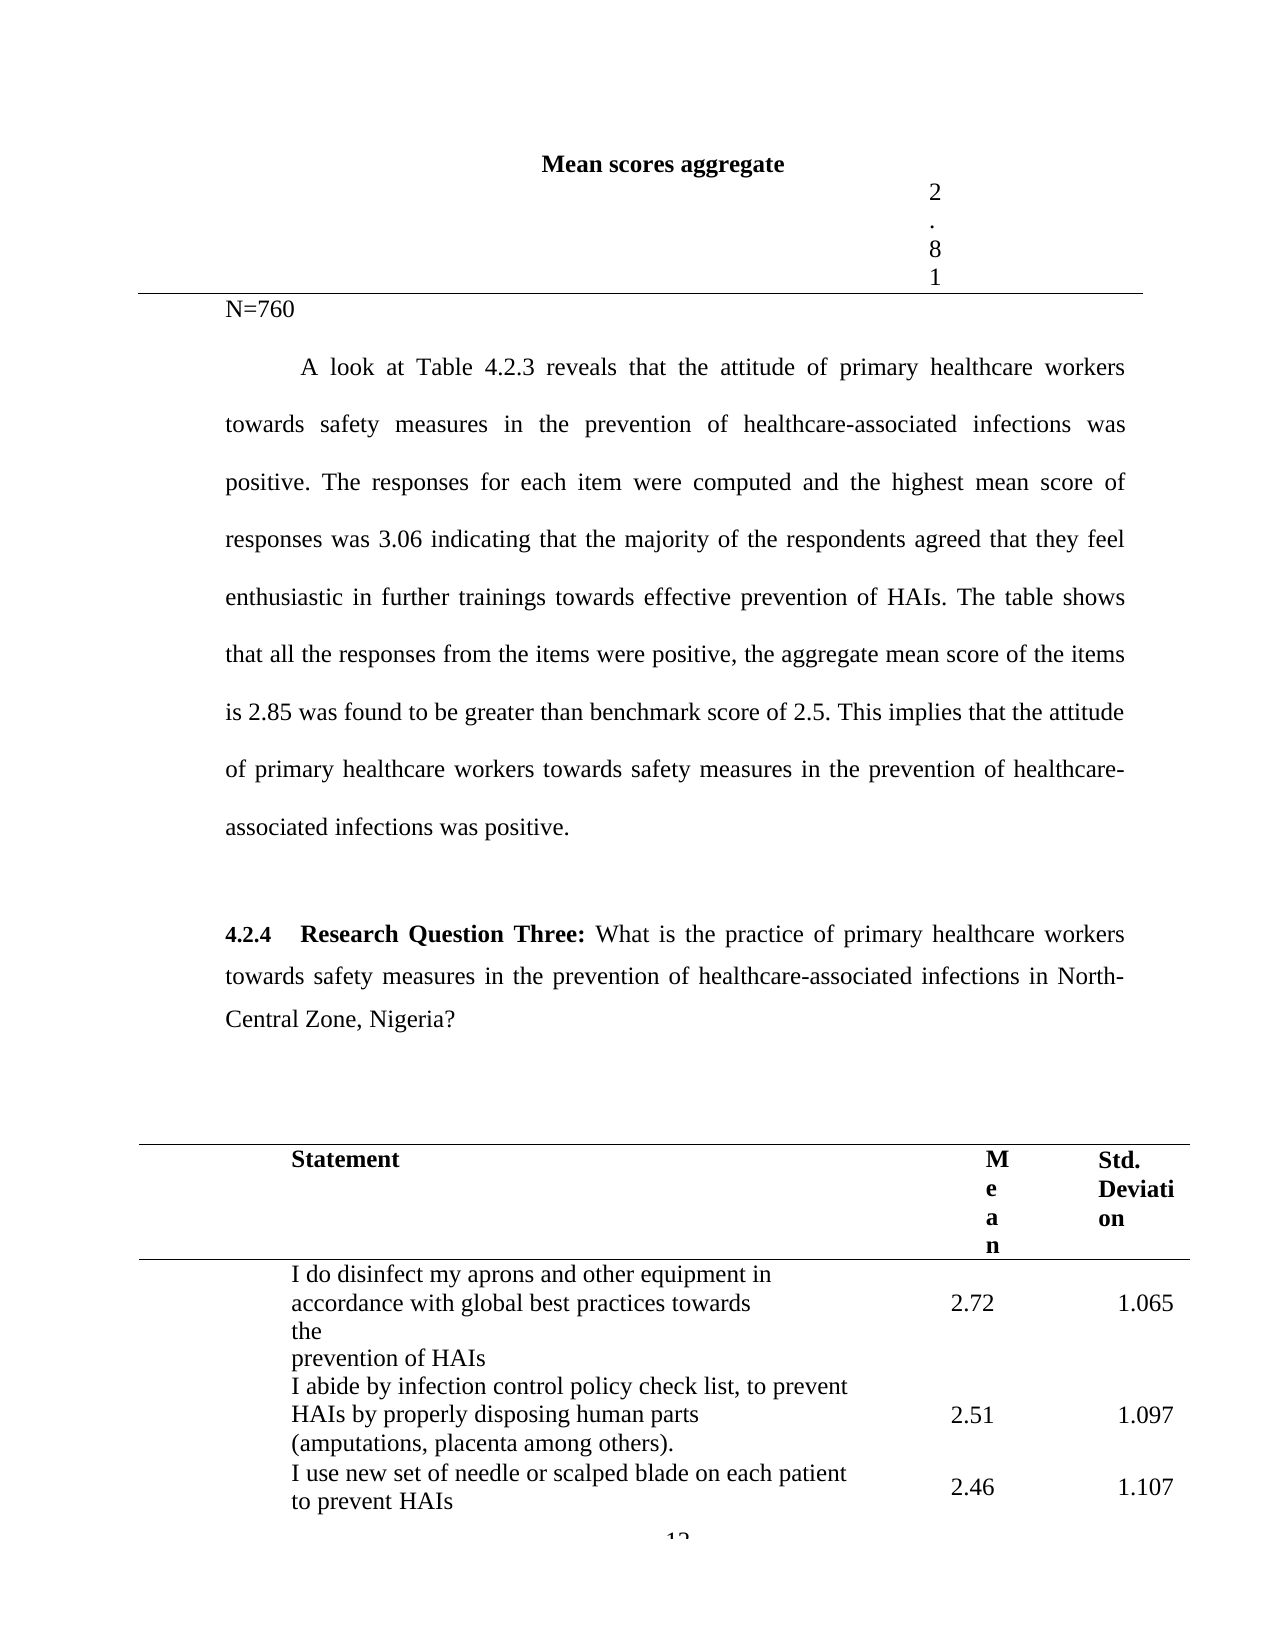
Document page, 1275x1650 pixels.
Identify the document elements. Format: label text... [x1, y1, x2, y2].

table_cell 2.51 [911, 1372, 1054, 1458]
table_cell 1.065 [1054, 1260, 1190, 1372]
table_cell 1.107 [1054, 1458, 1190, 1515]
table_header Statement [139, 1145, 911, 1259]
table_header Mean scores aggregate [138, 150, 856, 293]
list Research Question Three: What is the practice of primary healthcare workers towards safety measures in the prevention of healthcare-associated infections in North- Central Zone, Nigeria? [225, 919, 1126, 1033]
table_cell 1.097 [1054, 1372, 1190, 1458]
table_header M e a n [911, 1145, 1054, 1259]
text N=760 [225, 294, 1204, 323]
table_cell 2.72 [911, 1260, 1054, 1372]
table_header 2 . 8 1 [856, 150, 1143, 293]
table_cell I do disinfect my aprons and other equipment in accordance with global best practices towards the prevention of HAIs [139, 1260, 911, 1372]
table_cell 2.46 [911, 1458, 1054, 1515]
table_header Std. Deviati on [1054, 1145, 1190, 1259]
table_cell I abide by infection control policy check list, to prevent HAIs by properly disposing human parts (amputations, placenta among others). [139, 1372, 911, 1458]
text A look at Table 4.2.3 reveals that the attitude of primary healthcare workers towards safety measures in the prevention of healthcare-associated infections was positive. The responses for each item were computed and the highest mean score of responses was 3.06 indicating that the majority of the respondents agreed that they feel enthusiastic in further trainings towards effective prevention of HAIs. The table shows that all the responses from the items were positive, the aggregate mean score of the items is 2.85 was found to be greater than benchmark score of 2.5. This implies that the attitude of primary healthcare workers towards safety measures in the prevention of healthcare- associated infections was positive. [225, 352, 1126, 840]
table_cell I use new set of needle or scalped blade on each patient to prevent HAIs [139, 1458, 911, 1515]
